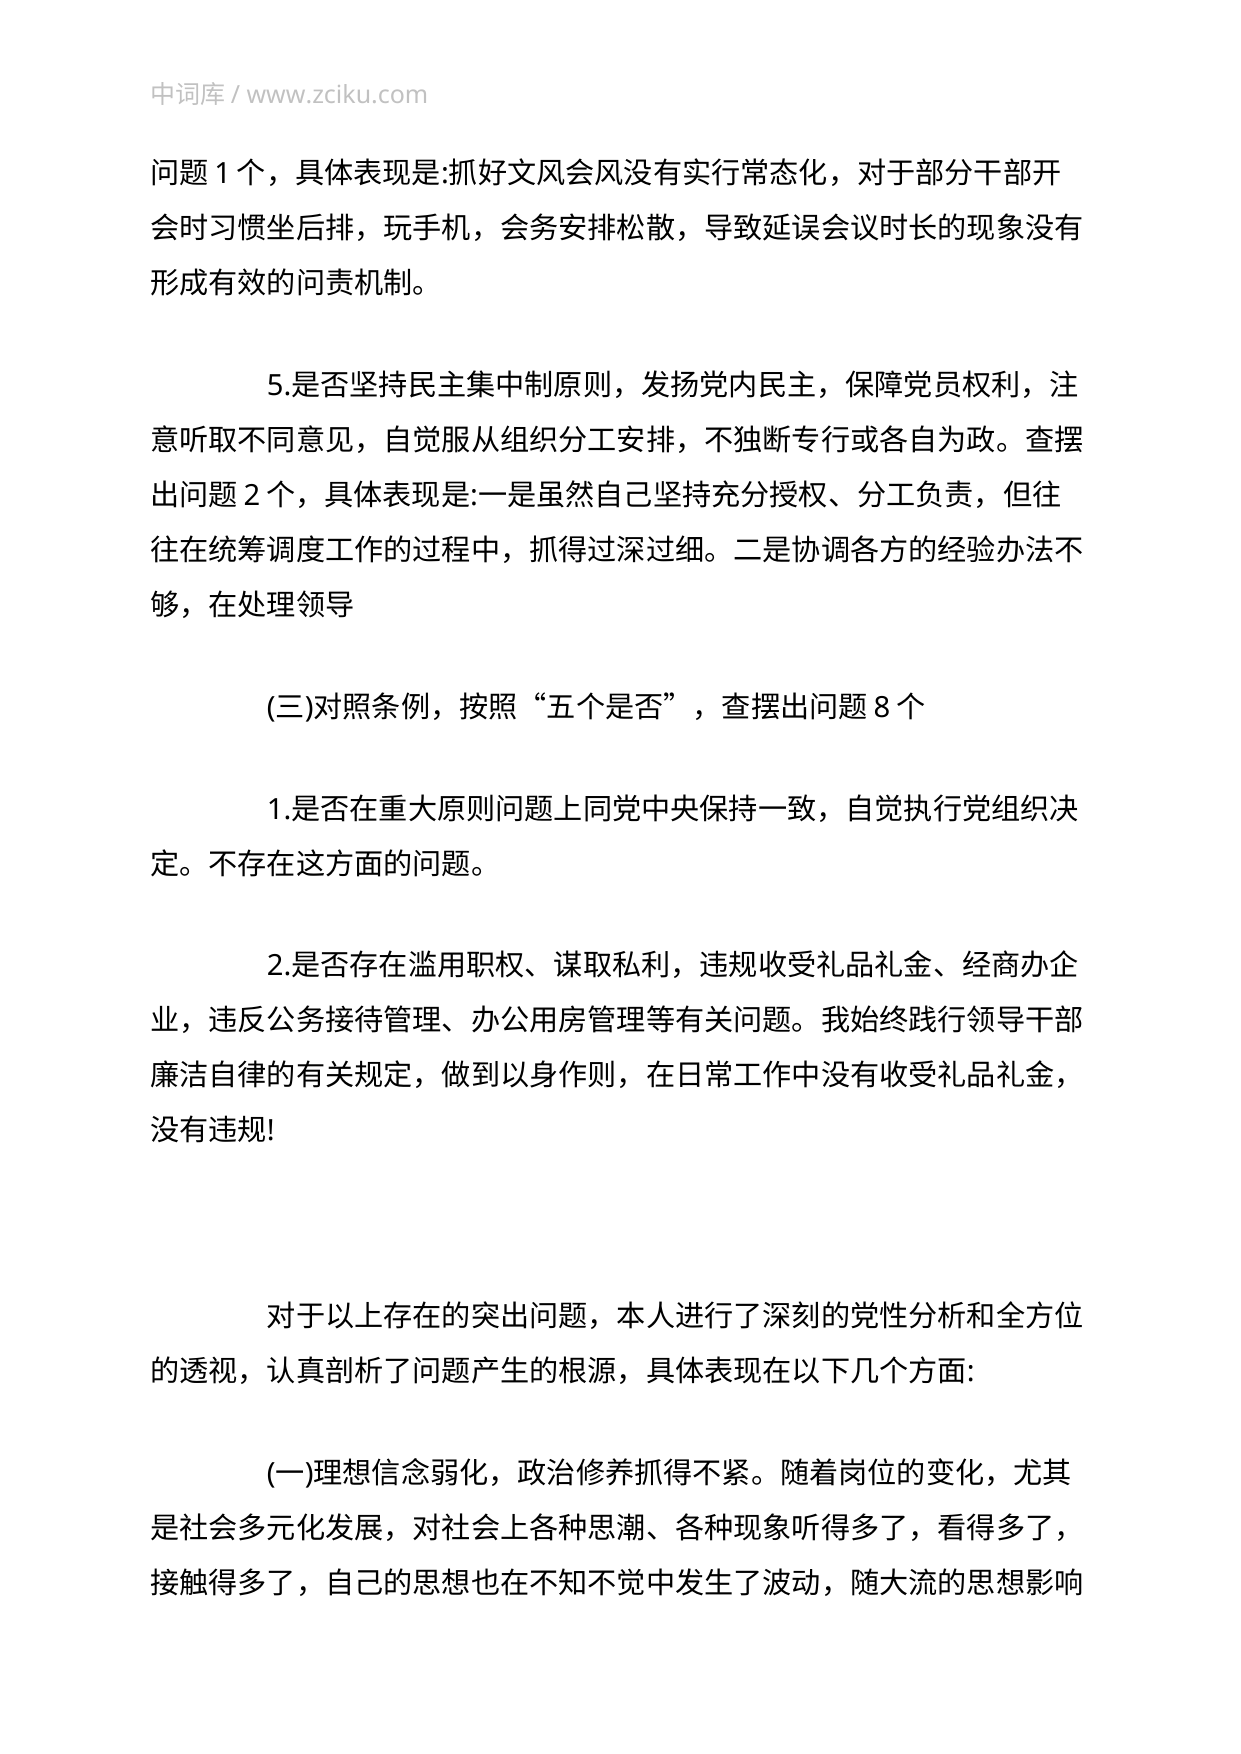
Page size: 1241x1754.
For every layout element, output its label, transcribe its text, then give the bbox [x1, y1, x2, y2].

text 2.是否存在滥用职权、谋取私利，违规收受礼品礼金、经商办企业，违反公务接待管理、办公用房管理等有关问题。我始终践行领导干部廉洁自律的有关规定，做到以身作则，在日常工作中没有收受礼品礼金，没有违规! [150, 942, 1090, 1149]
text 5.是否坚持民主集中制原则，发扬党内民主，保障党员权利，注意听取不同意见，自觉服从组织分工安排，不独断专行或各自为政。查摆出问题2个，具体表现是:一是虽然自己坚持充分授权、分工负责，但往往在统筹调度工作的过程中，抓得过深过细。二是协调各方的经验办法不够，在处理领导 [150, 362, 1090, 624]
text 对于以上存在的突出问题，本人进行了深刻的党性分析和全方位的透视，认真剖析了问题产生的根源，具体表现在以下几个方面: [150, 1293, 1090, 1390]
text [150, 1450, 1090, 1602]
text 1.是否在重大原则问题上同党中央保持一致，自觉执行党组织决定。不存在这方面的问题。 [150, 785, 1090, 882]
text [150, 150, 1090, 302]
text (三)对照条例，按照“五个是否”，查摆出问题8个 [150, 683, 1090, 726]
